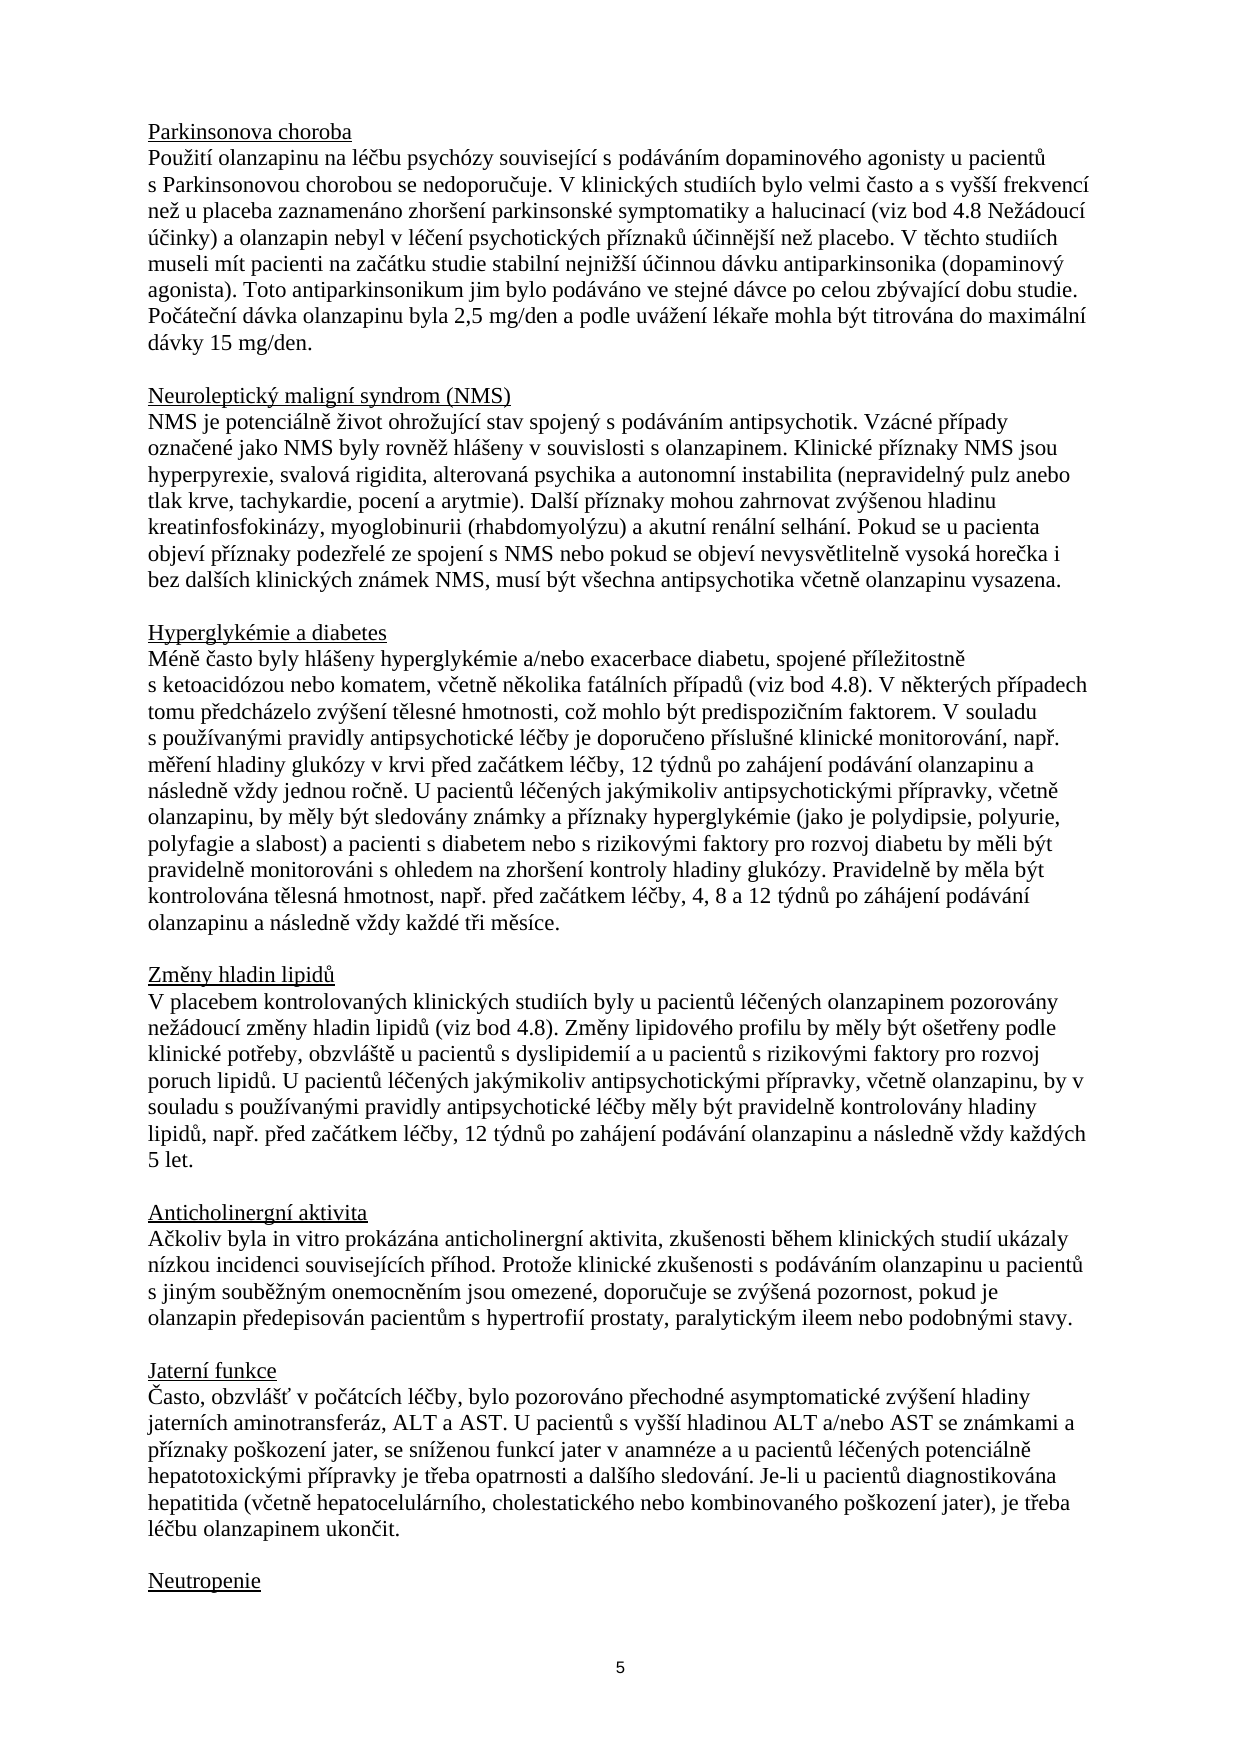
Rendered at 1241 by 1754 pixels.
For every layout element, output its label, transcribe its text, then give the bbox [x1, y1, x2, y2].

text Hyperglykémie a diabetes [148, 619, 1092, 645]
text Použití olanzapinu na léčbu psychózy související s podáváním dopaminového agonisty u pacientů s Parkinsonovou chorobou se nedoporučuje. V klinických studiích bylo velmi často a s vyšší frekvencí než u placeba zaznamenáno zhoršení parkinsonské symptomatiky a halucinací (viz bod 4.8 Nežádoucí účinky) a olanzapin nebyl v léčení psychotických příznaků účinnější než placebo. V těchto studiích museli mít pacienti na začátku studie stabilní nejnižší účinnou dávku antiparkinsonika (dopaminový agonista). Toto antiparkinsonikum jim bylo podáváno ve stejné dávce po celou zbývající dobu studie. Počáteční dávka olanzapinu byla 2,5 mg/den a podle uvážení lékaře mohla být titrována do maximální dávky 15 mg/den. [148, 144, 1092, 355]
text Neutropenie [148, 1568, 1092, 1594]
text Anticholinergní aktivita [148, 1199, 1092, 1225]
text olanzapinu a následně vždy každé tři měsíce. [148, 909, 1092, 935]
text NMS je potenciálně život ohrožující stav spojený s podáváním antipsychotik. Vzácné případy označené jako NMS byly rovněž hlášeny v souvislosti s olanzapinem. Klinické příznaky NMS jsou hyperpyrexie, svalová rigidita, alterovaná psychika a autonomní instabilita (nepravidelný pulz anebo tlak krve, tachykardie, pocení a arytmie). Další příznaky mohou zahrnovat zvýšenou hladinu kreatinfosfokinázy, myoglobinurii (rhabdomyolýzu) a akutní renální selhání. Pokud se u pacienta objeví příznaky podezřelé ze spojení s NMS nebo pokud se objeví nevysvětlitelně vysoká horečka i bez dalších klinických známek NMS, musí být všechna antipsychotika včetně olanzapinu vysazena. [148, 408, 1092, 592]
text Neuroleptický maligní syndrom (NMS) [148, 382, 1092, 408]
text Ačkoliv byla in vitro prokázána anticholinergní aktivita, zkušenosti během klinických studií ukázaly nízkou incidenci souvisejících příhod. Protože klinické zkušenosti s podáváním olanzapinu u pacientů s jiným souběžným onemocněním jsou omezené, doporučuje se zvýšená pozornost, pokud je olanzapin předepisován pacientům s hypertrofií prostaty, paralytickým ileem nebo podobnými stavy. [148, 1225, 1092, 1330]
text Jaterní funkce [148, 1357, 1092, 1383]
text Změny hladin lipidů [148, 961, 1092, 988]
text V placebem kontrolovaných klinických studiích byly u pacientů léčených olanzapinem pozorovány nežádoucí změny hladin lipidů (viz bod 4.8). Změny lipidového profilu by měly být ošetřeny podle klinické potřeby, obzvláště u pacientů s dyslipidemií a u pacientů s rizikovými faktory pro rozvoj poruch lipidů. U pacientů léčených jakýmikoliv antipsychotickými přípravky, včetně olanzapinu, by v souladu s používanými pravidly antipsychotické léčby měly být pravidelně kontrolovány hladiny lipidů, např. před začátkem léčby, 12 týdnů po zahájení podávání olanzapinu a následně vždy každých 5 let. [148, 988, 1092, 1172]
text Méně často byly hlášeny hyperglykémie a/nebo exacerbace diabetu, spojené příležitostně s ketoacidózou nebo komatem, včetně několika fatálních případů (viz bod 4.8). V některých případech tomu předcházelo zvýšení tělesné hmotnosti, což mohlo být predispozičním faktorem. V souladu s používanými pravidly antipsychotické léčby je doporučeno příslušné klinické monitorování, např. měření hladiny glukózy v krvi před začátkem léčby, 12 týdnů po zahájení podávání olanzapinu a následně vždy jednou ročně. U pacientů léčených jakýmikoliv antipsychotickými přípravky, včetně olanzapinu, by měly být sledovány známky a příznaky hyperglykémie (jako je polydipsie, polyurie, polyfagie a slabost) a pacienti s diabetem nebo s rizikovými faktory pro rozvoj diabetu by měli být pravidelně monitorováni s ohledem na zhoršení kontroly hladiny glukózy. Pravidelně by měla být kontrolována tělesná hmotnost, např. před začátkem léčby, 4, 8 a 12 týdnů po záhájení podávání [148, 645, 1092, 909]
text Parkinsonova choroba [148, 118, 1092, 144]
text Často, obzvlášť v počátcích léčby, bylo pozorováno přechodné asymptomatické zvýšení hladiny jaterních aminotransferáz, ALT a AST. U pacientů s vyšší hladinou ALT a/nebo AST se známkami a příznaky poškození jater, se sníženou funkcí jater v anamnéze a u pacientů léčených potenciálně hepatotoxickými přípravky je třeba opatrnosti a dalšího sledování. Je-li u pacientů diagnostikována hepatitida (včetně hepatocelulárního, cholestatického nebo kombinovaného poškození jater), je třeba léčbu olanzapinem ukončit. [148, 1383, 1092, 1541]
